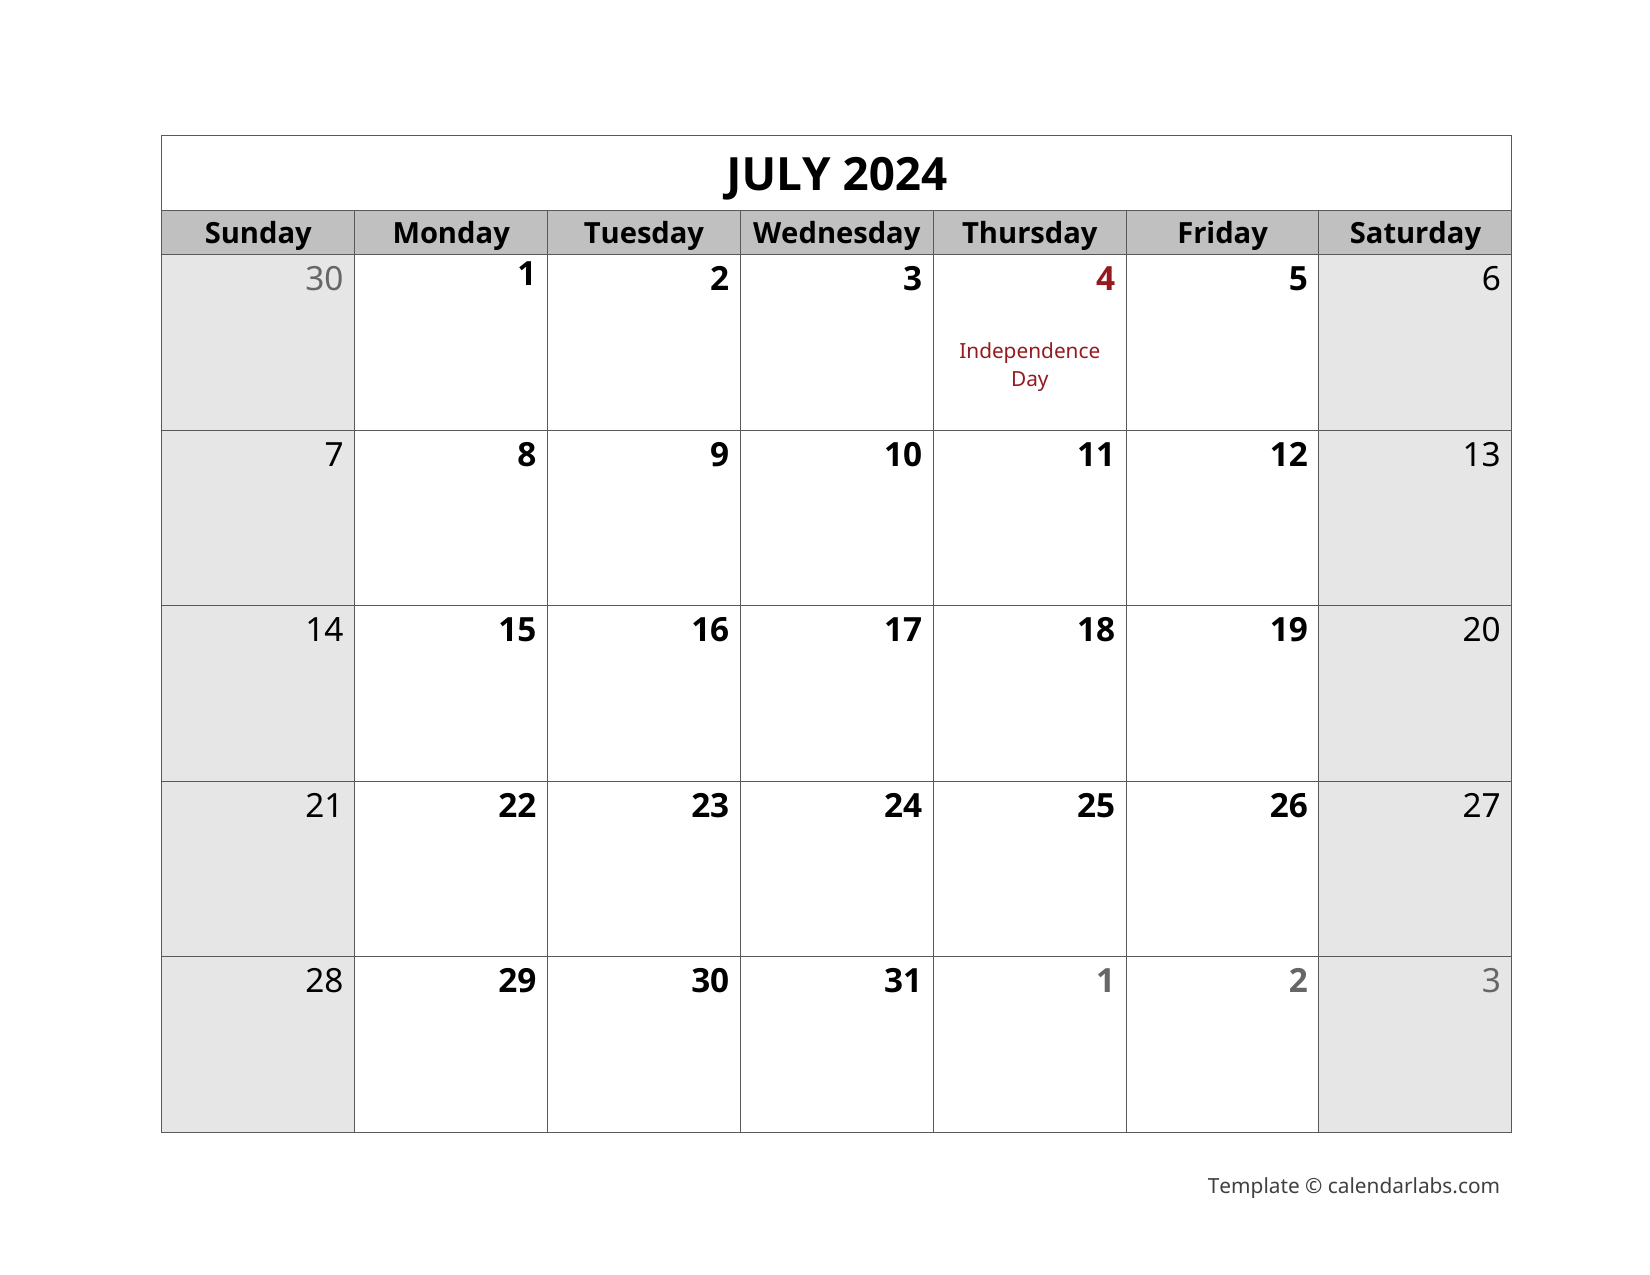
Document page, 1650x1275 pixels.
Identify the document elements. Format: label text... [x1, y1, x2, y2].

table_cell [548, 1001, 740, 1132]
table_cell [1319, 650, 1511, 781]
table_cell [162, 957, 227, 1001]
table_cell [934, 1001, 1126, 1132]
table_cell [1319, 1001, 1511, 1132]
table_cell 13 [1319, 431, 1511, 475]
table_cell [162, 782, 227, 826]
table_cell [162, 255, 228, 299]
table_cell 10 [741, 431, 933, 475]
table_cell 30 [548, 957, 740, 1001]
table_cell 30 [228, 255, 354, 299]
table_cell Wednesday [741, 211, 933, 254]
table_cell [741, 650, 933, 781]
table_cell 11 [934, 431, 1126, 475]
table_cell 21 [227, 782, 354, 826]
table_cell [1319, 299, 1511, 430]
table_cell Tuesday [548, 211, 740, 254]
table_cell 14 [227, 606, 354, 650]
table_cell [162, 606, 227, 650]
table_cell 29 [355, 957, 547, 1001]
table_cell [162, 1001, 354, 1132]
table_cell [934, 650, 1126, 781]
table_cell Friday [1127, 211, 1318, 254]
table_cell Independence Day [934, 299, 1126, 430]
table_cell 18 [934, 606, 1126, 650]
table_cell 20 [1319, 606, 1511, 650]
table_cell [1319, 826, 1511, 956]
table_cell 6 [1319, 255, 1511, 299]
table_cell [548, 299, 740, 430]
table_cell 28 [227, 957, 354, 1001]
table_header JULY 2024 [162, 136, 1511, 210]
table_cell [355, 1001, 547, 1132]
table_cell 3 [1319, 957, 1511, 1001]
table_cell 3 [741, 255, 933, 299]
table_cell Sunday [162, 211, 354, 254]
table_cell [1127, 299, 1318, 430]
table_cell [1319, 475, 1511, 605]
table_cell 25 [934, 782, 1126, 826]
table_cell 12 [1127, 431, 1318, 475]
table_cell [741, 1001, 933, 1132]
table_cell 9 [548, 431, 740, 475]
table_cell [741, 826, 933, 956]
table_cell [1127, 1001, 1318, 1132]
table_cell 26 [1127, 782, 1318, 826]
table_cell [548, 475, 740, 605]
table_cell [162, 431, 227, 475]
table_cell 22 [355, 782, 547, 826]
table_cell [741, 299, 933, 430]
table_cell 1 [355, 255, 547, 299]
table_cell 7 [227, 431, 354, 475]
table_cell 2 [1127, 957, 1318, 1001]
table_cell Saturday [1319, 211, 1511, 254]
table_cell [1127, 475, 1318, 605]
table_cell [548, 650, 740, 781]
table_cell [162, 650, 354, 781]
table_cell 4 [934, 255, 1126, 299]
table_cell [355, 650, 547, 781]
table_cell [162, 299, 354, 430]
table_cell [355, 299, 547, 430]
table_cell 5 [1127, 255, 1318, 299]
table_cell [1127, 826, 1318, 956]
table_cell 1 [934, 957, 1126, 1001]
table_cell [162, 475, 354, 605]
table_cell Thursday [934, 211, 1126, 254]
table_cell 24 [741, 782, 933, 826]
table_cell [934, 475, 1126, 605]
table_cell 19 [1127, 606, 1318, 650]
table_cell [548, 826, 740, 956]
table_cell [162, 826, 354, 956]
table_cell 31 [741, 957, 933, 1001]
table_cell [1127, 650, 1318, 781]
table_cell 27 [1319, 782, 1511, 826]
table_cell [355, 826, 547, 956]
table_cell 2 [548, 255, 740, 299]
table_cell 8 [355, 431, 547, 475]
table_cell Monday [355, 211, 547, 254]
table_cell [741, 475, 933, 605]
table_cell 16 [548, 606, 740, 650]
table_cell 23 [548, 782, 740, 826]
table_cell [934, 826, 1126, 956]
table_cell 15 [355, 606, 547, 650]
table_cell 17 [741, 606, 933, 650]
table_cell [355, 475, 547, 605]
